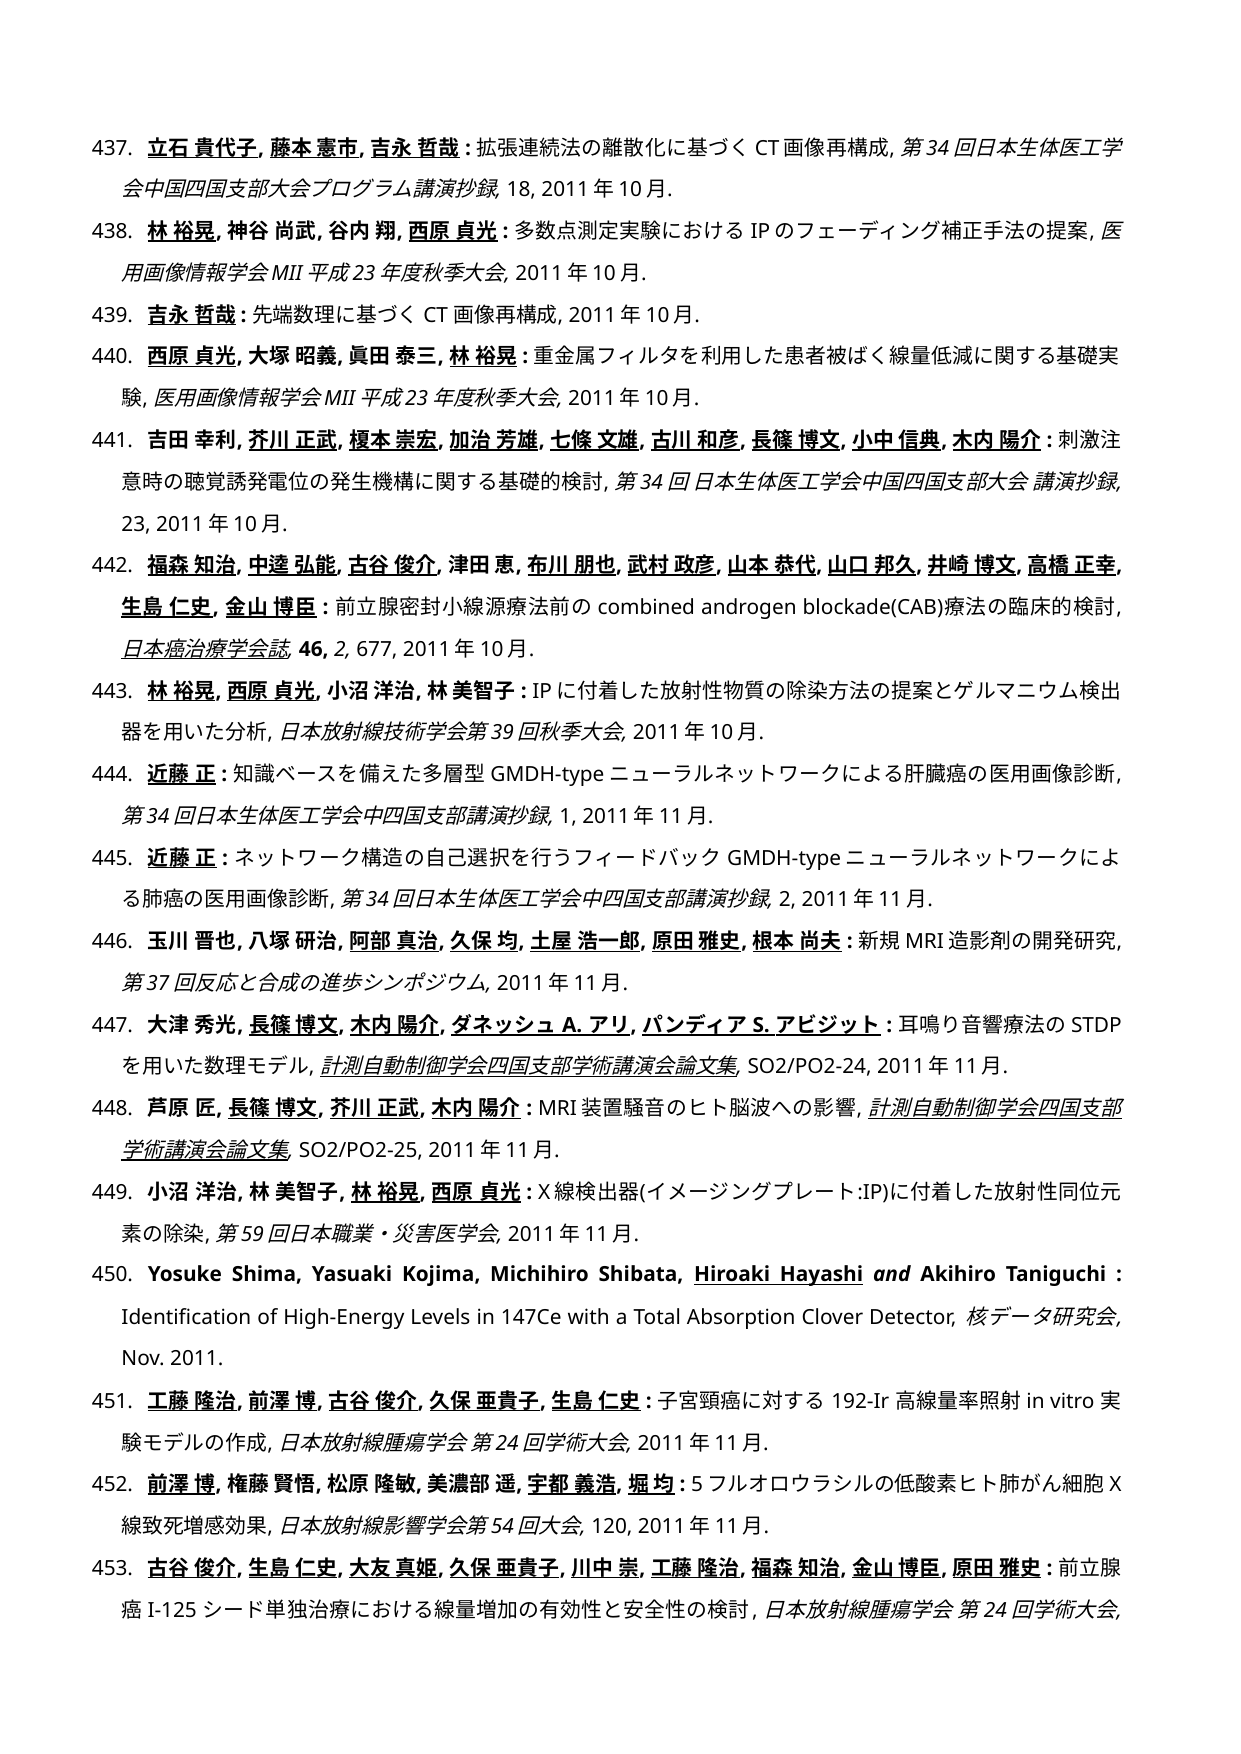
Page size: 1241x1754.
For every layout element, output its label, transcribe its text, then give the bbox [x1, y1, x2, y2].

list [92, 1545, 1122, 1629]
list 福森 知治, 中逵 弘能, 古谷 俊介, 津田 恵, 布川 朋也, 武村 政彦, 山本 恭代, 山口 邦久, 井崎 博文, 高橋 正幸, 生島 仁史, 金山 博臣 : 前立腺密封小線源療法前のcombined androgen blockade(CAB)療法の臨床的検討, 日本癌治療学会誌, 46, 2, 677, 2011年10月. [92, 543, 1122, 668]
list 近藤 正 : ネットワーク構造の自己選択を行うフィードバックGMDH-typeニューラルネットワークによる肺癌の医用画像診断, 第34回日本生体医工学会中四国支部講演抄録, 2, 2011年11月. [92, 835, 1122, 919]
list 大津 秀光, 長篠 博文, 木内 陽介, ダネッシュ A. アリ, パンディア S. アビジット : 耳鳴り音響療法のSTDPを用いた数理モデル, 計測自動制御学会四国支部学術講演会論文集, SO2/PO2-24, 2011年11月. [92, 1002, 1122, 1086]
list 林 裕晃, 神谷 尚武, 谷内 翔, 西原 貞光 : 多数点測定実験におけるIPのフェーディング補正手法の提案, 医用画像情報学会MII平成23年度秋季大会, 2011年10月. [92, 209, 1122, 292]
list 近藤 正 : 知識ベースを備えた多層型GMDH-typeニューラルネットワークによる肝臓癌の医用画像診断, 第34回日本生体医工学会中四国支部講演抄録, 1, 2011年11月. [92, 752, 1122, 835]
list 工藤 隆治, 前澤 博, 古谷 俊介, 久保 亜貴子, 生島 仁史 : 子宮頸癌に対する 192-Ir 高線量率照射 in vitro 実験モデルの作成, 日本放射線腫瘍学会 第24回学術大会, 2011年11月. [92, 1378, 1122, 1462]
list 立石 貴代子, 藤本 憲市, 吉永 哲哉 : 拡張連続法の離散化に基づくCT画像再構成, 第34回日本生体医工学会中国四国支部大会プログラム講演抄録, 18, 2011年10月. [92, 125, 1122, 209]
list 吉永 哲哉 : 先端数理に基づく CT 画像再構成, 2011年10月. [92, 292, 1122, 334]
list 小沼 洋治, 林 美智子, 林 裕晃, 西原 貞光 : X線検出器(イメージングプレート:IP)に付着した放射性同位元素の除染, 第59回日本職業・災害医学会, 2011年11月. [92, 1169, 1122, 1253]
list 林 裕晃, 西原 貞光, 小沼 洋治, 林 美智子 : IPに付着した放射性物質の除染方法の提案とゲルマニウム検出器を用いた分析, 日本放射線技術学会第39回秋季大会, 2011年10月. [92, 668, 1122, 752]
list Yosuke Shima, Yasuaki Kojima, Michihiro Shibata, Hiroaki Hayashi and Akihiro Taniguchi : Identification of High-Energy Levels in 147Ce with a Total Absorption Clover Detector, 核データ研究会, Nov. 2011. [92, 1253, 1122, 1378]
list 西原 貞光, 大塚 昭義, 眞田 泰三, 林 裕晃 : 重金属フィルタを利用した患者被ばく線量低減に関する基礎実験, 医用画像情報学会MII平成23年度秋季大会, 2011年10月. [92, 334, 1122, 417]
list 玉川 晋也, 八塚 研治, 阿部 真治, 久保 均, 土屋 浩一郎, 原田 雅史, 根本 尚夫 : 新規MRI造影剤の開発研究, 第37回反応と合成の進歩シンポジウム, 2011年11月. [92, 919, 1122, 1002]
list 芦原 匠, 長篠 博文, 芥川 正武, 木内 陽介 : MRI装置騒音のヒト脳波への影響, 計測自動制御学会四国支部学術講演会論文集, SO2/PO2-25, 2011年11月. [92, 1086, 1122, 1169]
list 吉田 幸利, 芥川 正武, 榎本 崇宏, 加治 芳雄, 七條 文雄, 古川 和彦, 長篠 博文, 小中 信典, 木内 陽介 : 刺激注意時の聴覚誘発電位の発生機構に関する基礎的検討, 第34回 日本生体医工学会中国四国支部大会 講演抄録, 23, 2011年10月. [92, 417, 1122, 543]
list 前澤 博, 権藤 賢悟, 松原 隆敏, 美濃部 遥, 宇都 義浩, 堀 均 : 5フルオロウラシルの低酸素ヒト肺がん細胞X線致死増感効果, 日本放射線影響学会第54回大会, 120, 2011年11月. [92, 1462, 1122, 1545]
